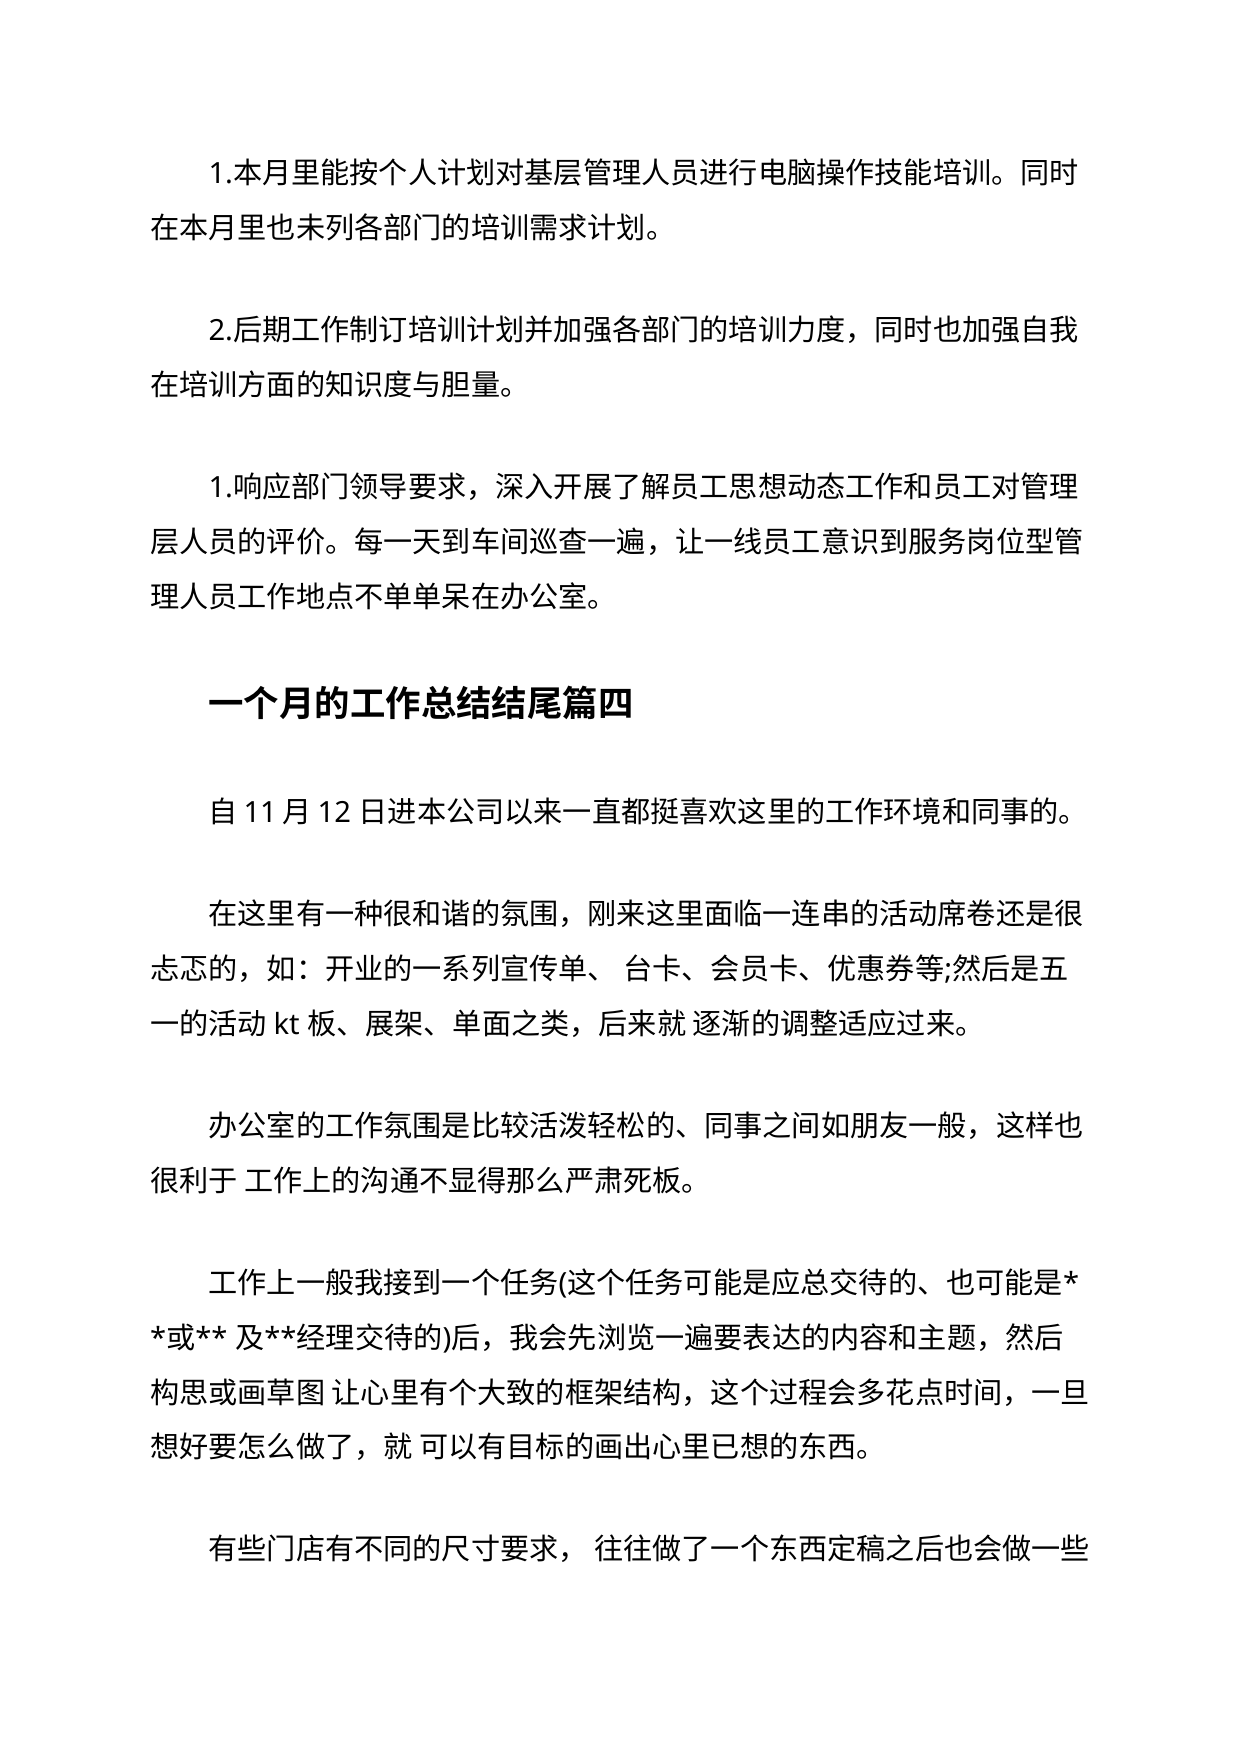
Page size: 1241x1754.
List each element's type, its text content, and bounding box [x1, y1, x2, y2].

text 办公室的工作氛围是比较活泼轻松的、同事之间如朋友一般，这样也很利于 工作上的沟通不显得那么严肃死板。 [150, 1102, 1090, 1200]
text 一个月的工作总结结尾篇四 [150, 675, 1090, 726]
text 在这里有一种很和谐的氛围，刚来这里面临一连串的活动席卷还是很忐忑的，如：开业的一系列宣传单、 台卡、会员卡、优惠券等;然后是五一的活动 kt 板、展架、单面之类，后来就 逐渐的调整适应过来。 [150, 891, 1090, 1043]
text 工作上一般我接到一个任务(这个任务可能是应总交待的、也可能是**或** 及**经理交待的)后，我会先浏览一遍要表达的内容和主题，然后构思或画草图 让心里有个大致的框架结构，这个过程会多花点时间，一旦想好要怎么做了，就 可以有目标的画出心里已想的东西。 [150, 1259, 1090, 1466]
text 1.本月里能按个人计划对基层管理人员进行电脑操作技能培训。同时在本月里也未列各部门的培训需求计划。 [150, 150, 1090, 247]
text 2.后期工作制订培训计划并加强各部门的培训力度，同时也加强自我在培训方面的知识度与胆量。 [150, 307, 1090, 404]
text 1.响应部门领导要求，深入开展了解员工思想动态工作和员工对管理层人员的评价。每一天到车间巡查一遍，让一线员工意识到服务岗位型管理人员工作地点不单单呆在办公室。 [150, 463, 1090, 616]
text 自11月12 日进本公司以来一直都挺喜欢这里的工作环境和同事的。 [150, 789, 1090, 831]
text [150, 1526, 1090, 1568]
